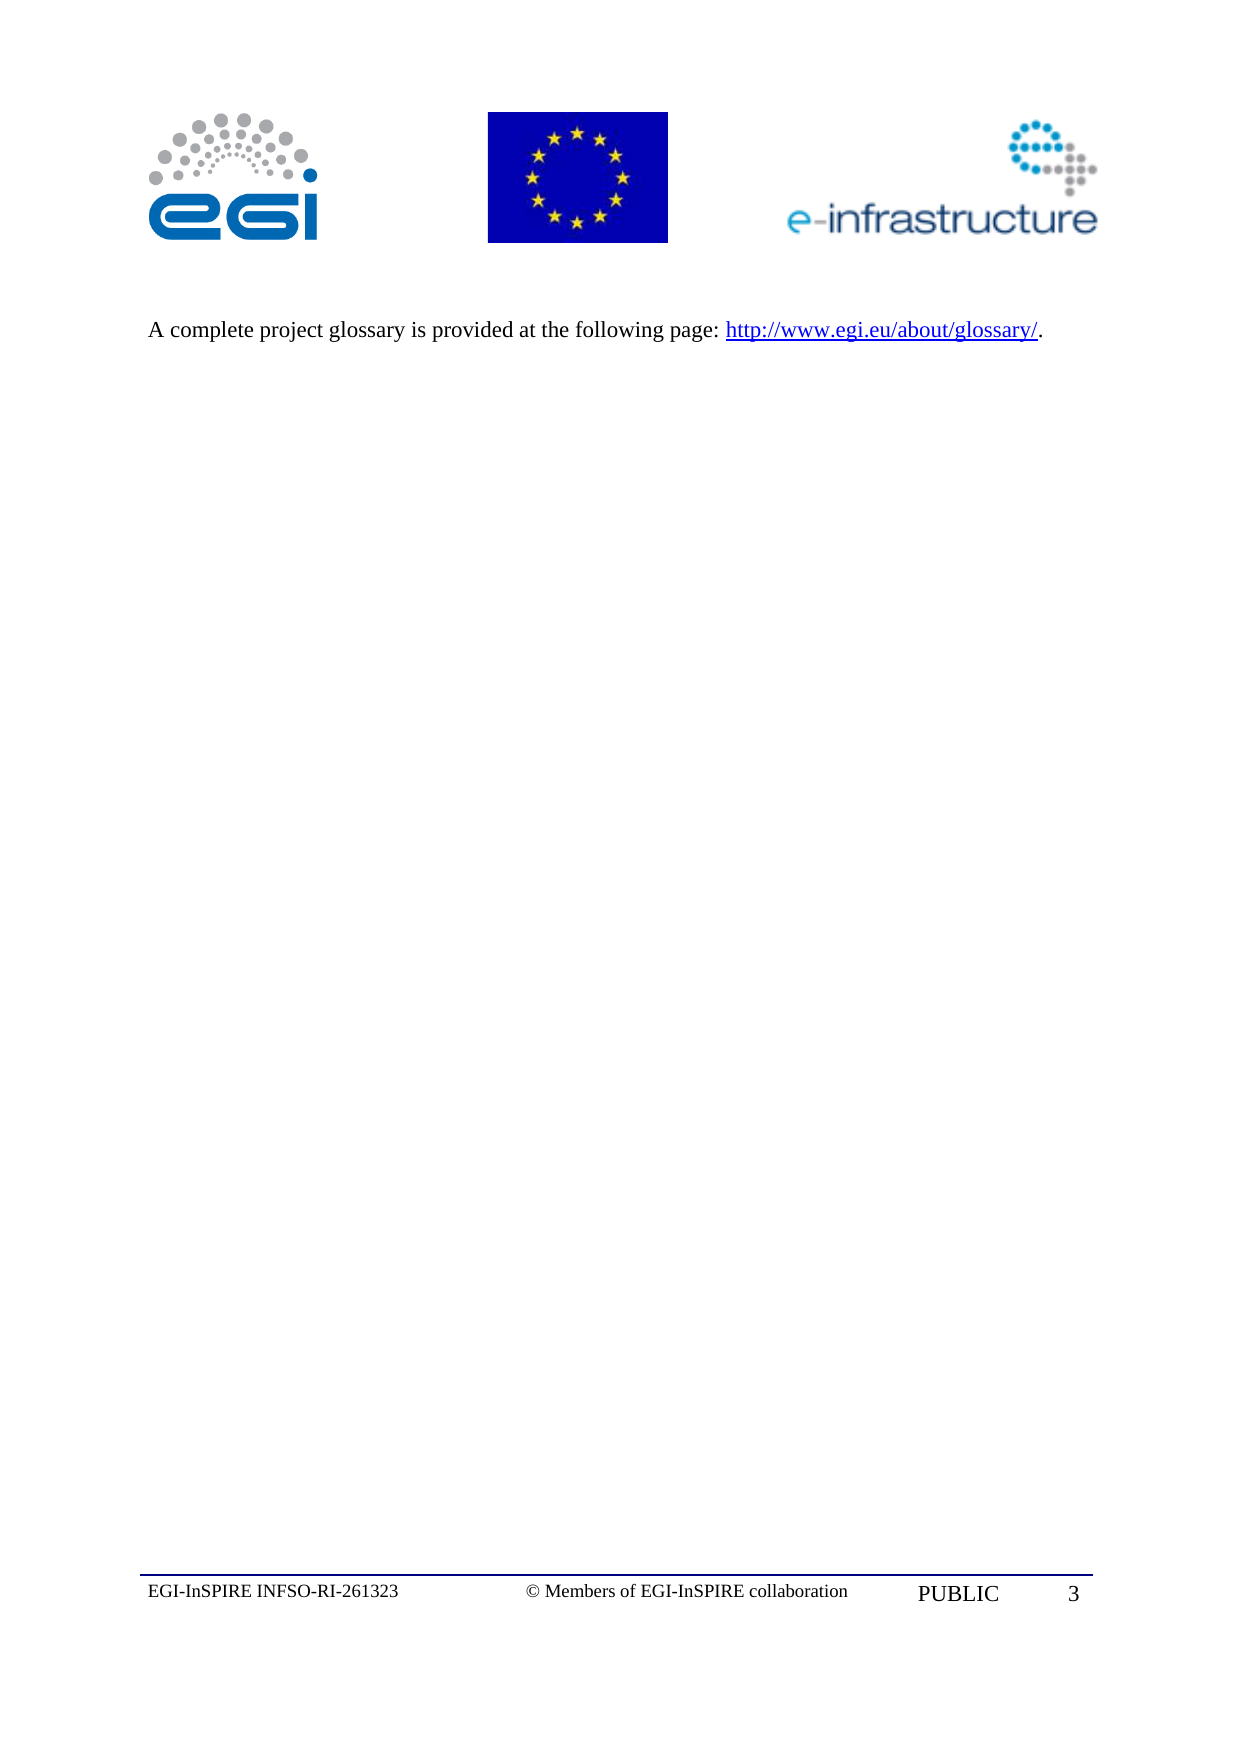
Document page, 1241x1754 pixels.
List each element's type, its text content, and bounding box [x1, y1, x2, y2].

picture [780, 112, 1106, 243]
picture [487, 112, 668, 243]
text A complete project glossary is provided at the following page: http://www.egi.eu/about/glossary/. [148, 317, 1093, 343]
picture [147, 112, 319, 242]
